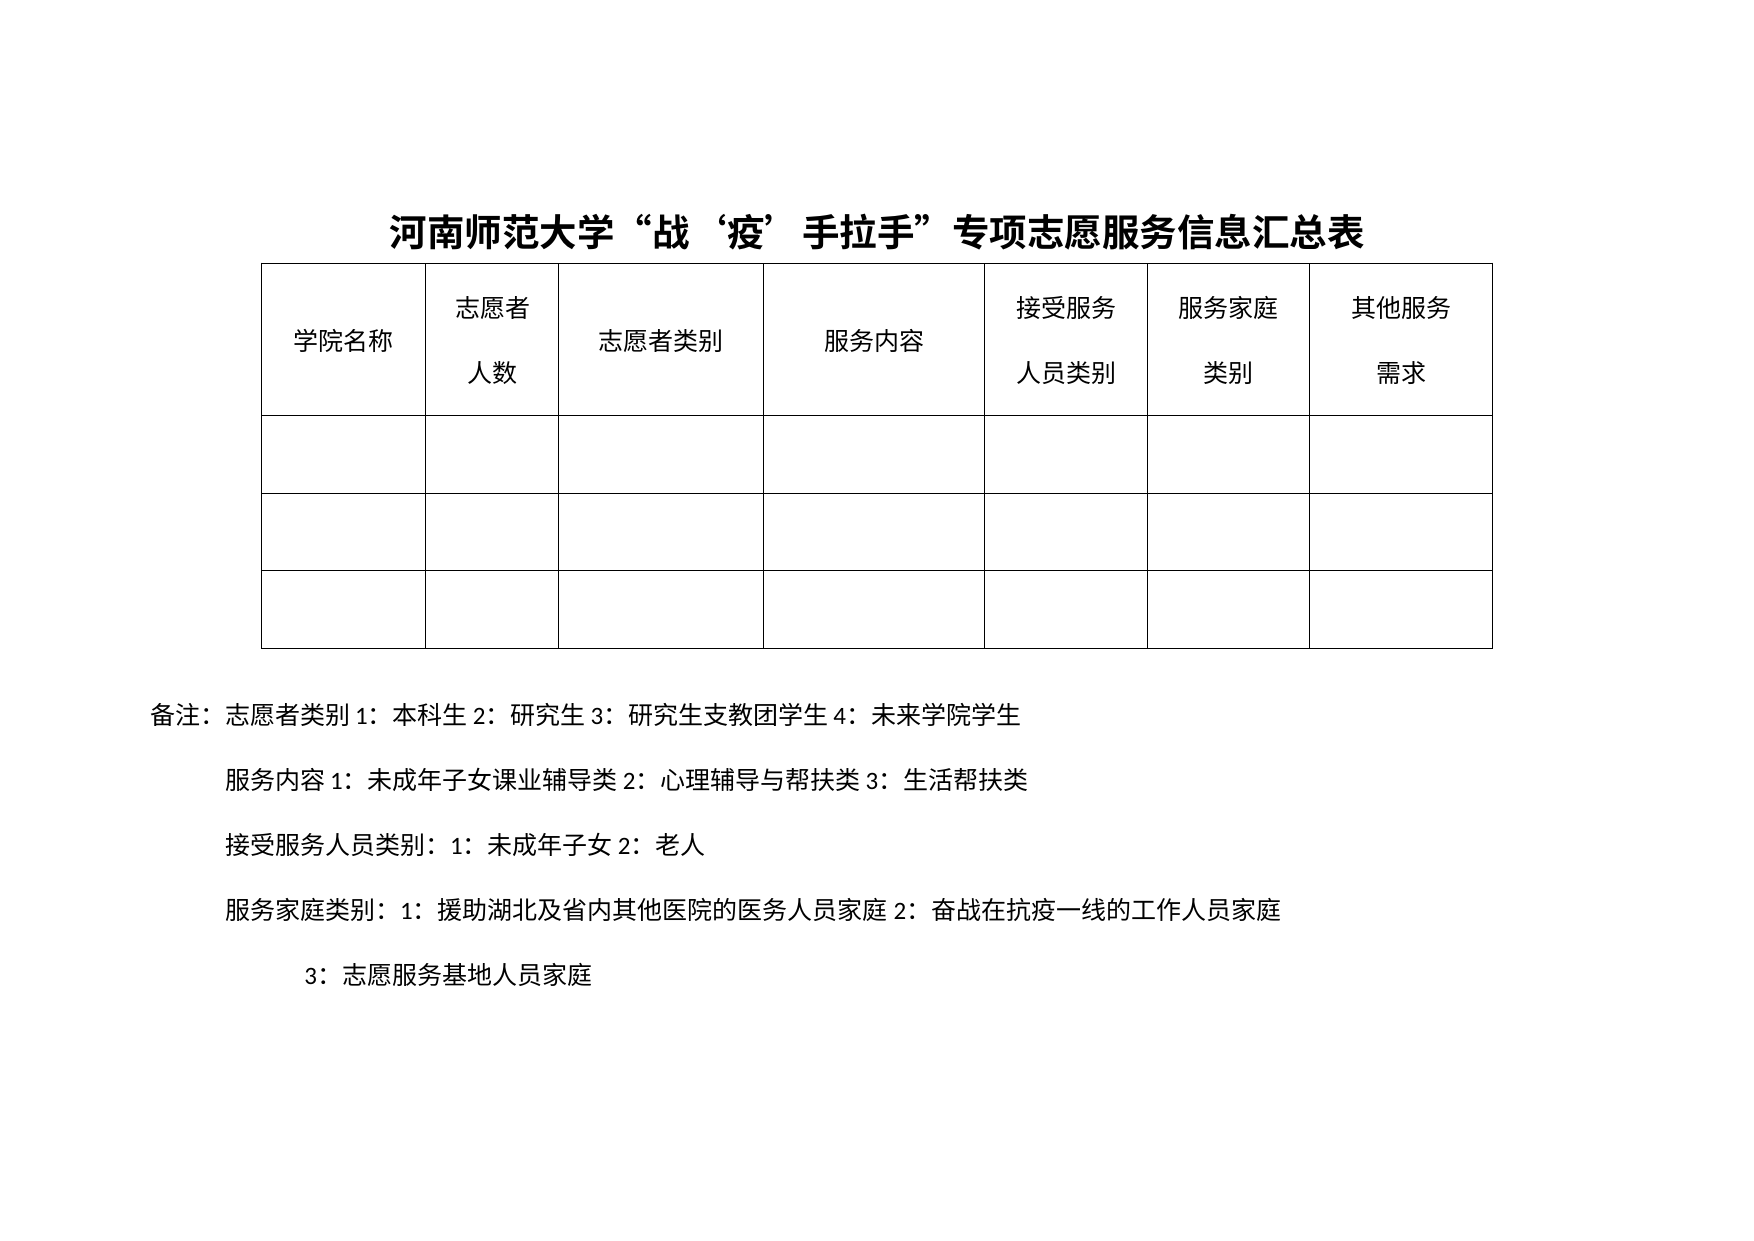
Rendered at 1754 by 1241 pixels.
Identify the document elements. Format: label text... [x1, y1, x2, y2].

text 河南师范大学“战‘疫’手拉手”专项志愿服务信息汇总表 [150, 198, 1604, 263]
table_header 志愿者类别 [559, 264, 763, 415]
table_cell [1310, 494, 1492, 570]
text 备注：志愿者类别1：本科生2：研究生3：研究生支教团学生4：未来学院学生 [150, 681, 1604, 746]
table_cell [262, 571, 425, 648]
table_cell [1148, 494, 1309, 570]
table_cell [559, 494, 763, 570]
table_cell [262, 416, 425, 493]
table_cell [985, 494, 1147, 570]
table_cell [764, 571, 984, 648]
table_header 学院名称 [262, 264, 425, 415]
table_cell [764, 416, 984, 493]
table_cell [1310, 416, 1492, 493]
table_header 志愿者 人数 [426, 264, 558, 415]
table_cell [985, 571, 1147, 648]
table_cell [426, 571, 558, 648]
text 服务家庭类别：1：援助湖北及省内其他医院的医务人员家庭 2：奋战在抗疫一线的工作人员家庭 [150, 876, 1604, 941]
table_header 服务内容 [764, 264, 984, 415]
table_cell [559, 416, 763, 493]
table_cell [764, 494, 984, 570]
table_header 接受服务 人员类别 [985, 264, 1147, 415]
text 3：志愿服务基地人员家庭 [150, 941, 1604, 1006]
table_cell [262, 494, 425, 570]
table_cell [1148, 571, 1309, 648]
table_cell [1310, 571, 1492, 648]
table_header 其他服务 需求 [1310, 264, 1492, 415]
text 服务内容1：未成年子女课业辅导类2：心理辅导与帮扶类3：生活帮扶类 [150, 746, 1604, 811]
table_cell [426, 494, 558, 570]
table_cell [985, 416, 1147, 493]
table_cell [559, 571, 763, 648]
table_header 服务家庭 类别 [1148, 264, 1309, 415]
text 接受服务人员类别：1：未成年子女2：老人 [150, 811, 1604, 876]
table_cell [426, 416, 558, 493]
table_cell [1148, 416, 1309, 493]
